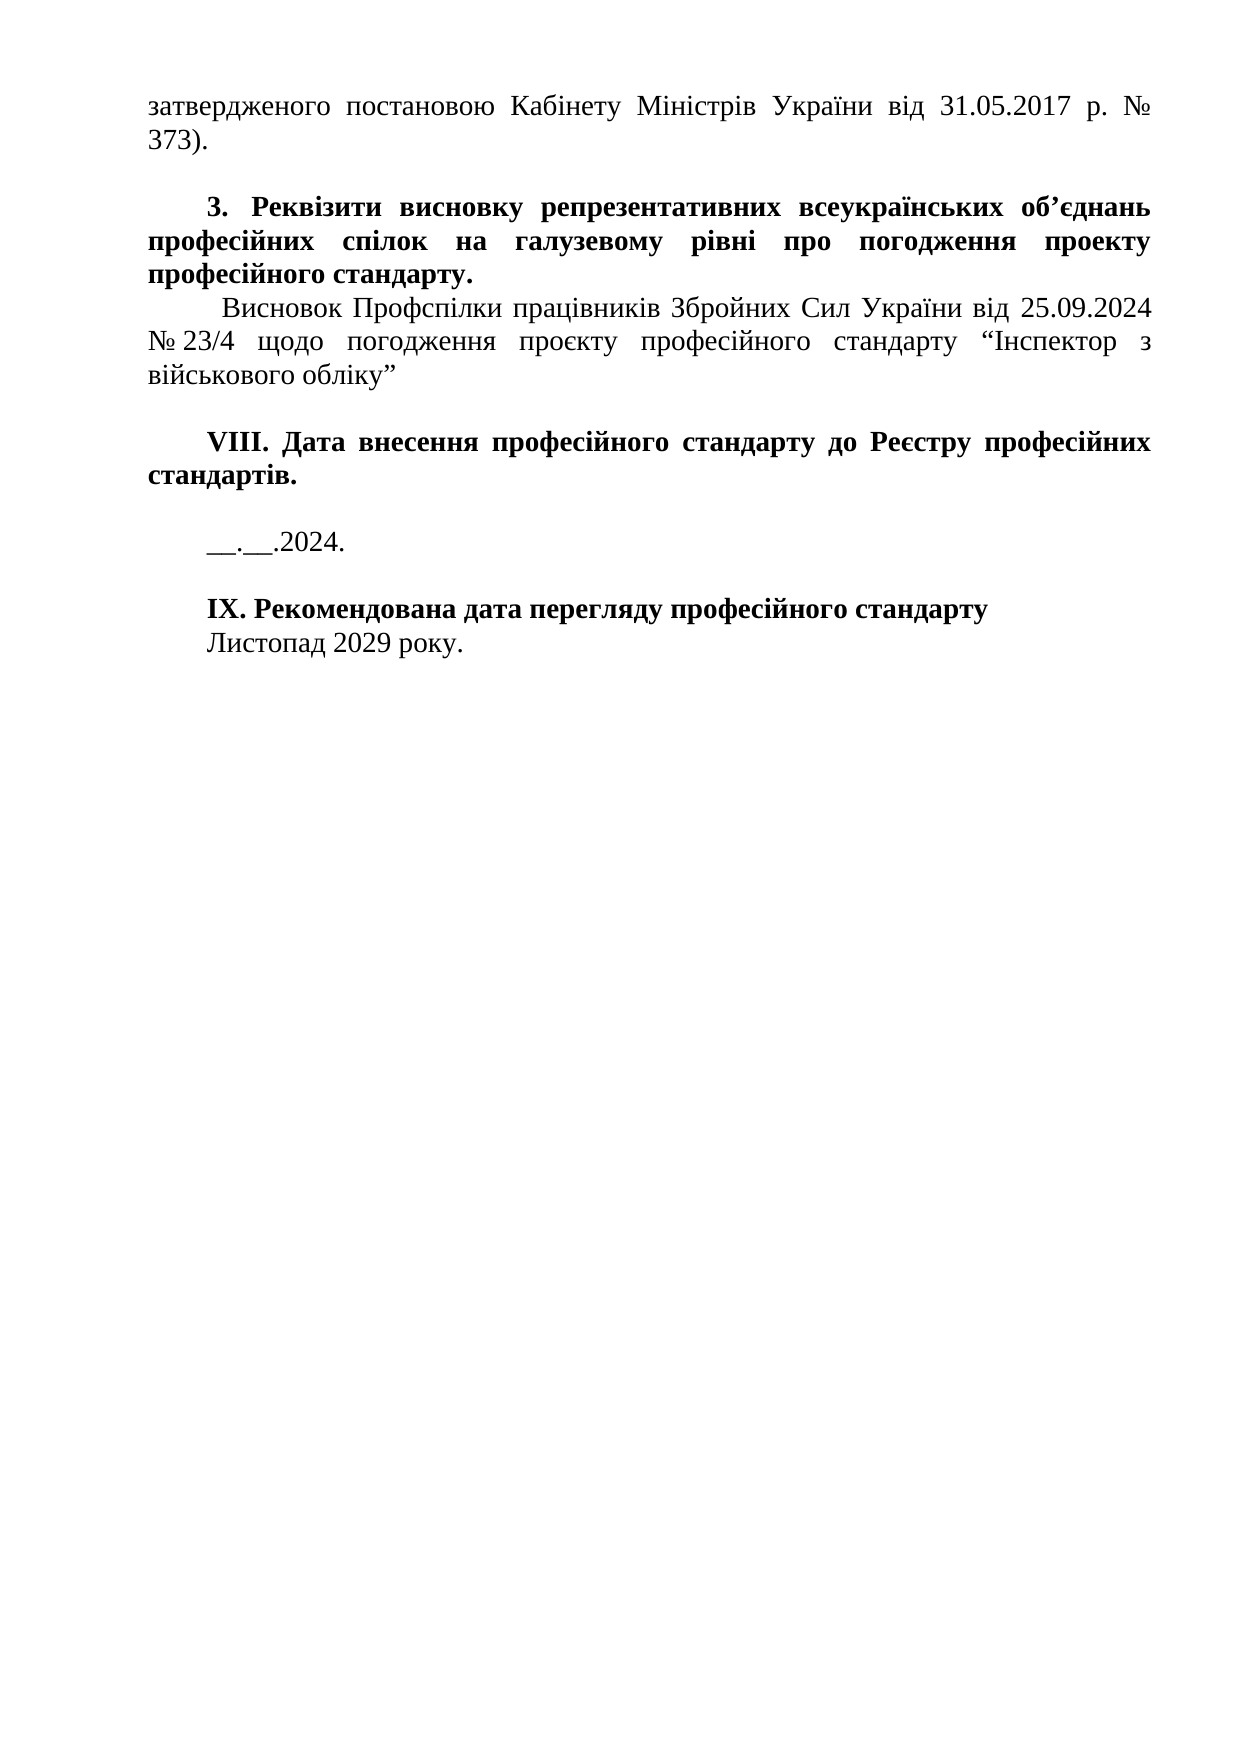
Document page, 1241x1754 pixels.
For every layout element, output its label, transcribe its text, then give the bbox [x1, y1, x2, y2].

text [148, 88, 1152, 156]
text Листопад 2029 року. [207, 625, 1152, 659]
text VIII. Дата внесення професійного стандарту до Реєстру професійних стандартів. [148, 424, 1152, 491]
text Висновок Профспілки працівників Збройних Сил України від 25.09.2024 № 23/4 щодо погодження проєкту професійного стандарту “Інспектор з військового обліку” [148, 290, 1152, 390]
text __.__.2024. [207, 524, 1152, 558]
list Реквізити висновку репрезентативних всеукраїнських об’єднань професійних спілок на галузевому рівні про погодження проекту професійного стандарту. [148, 189, 1152, 290]
text IX. Рекомендована дата перегляду професійного стандарту [207, 592, 1152, 625]
